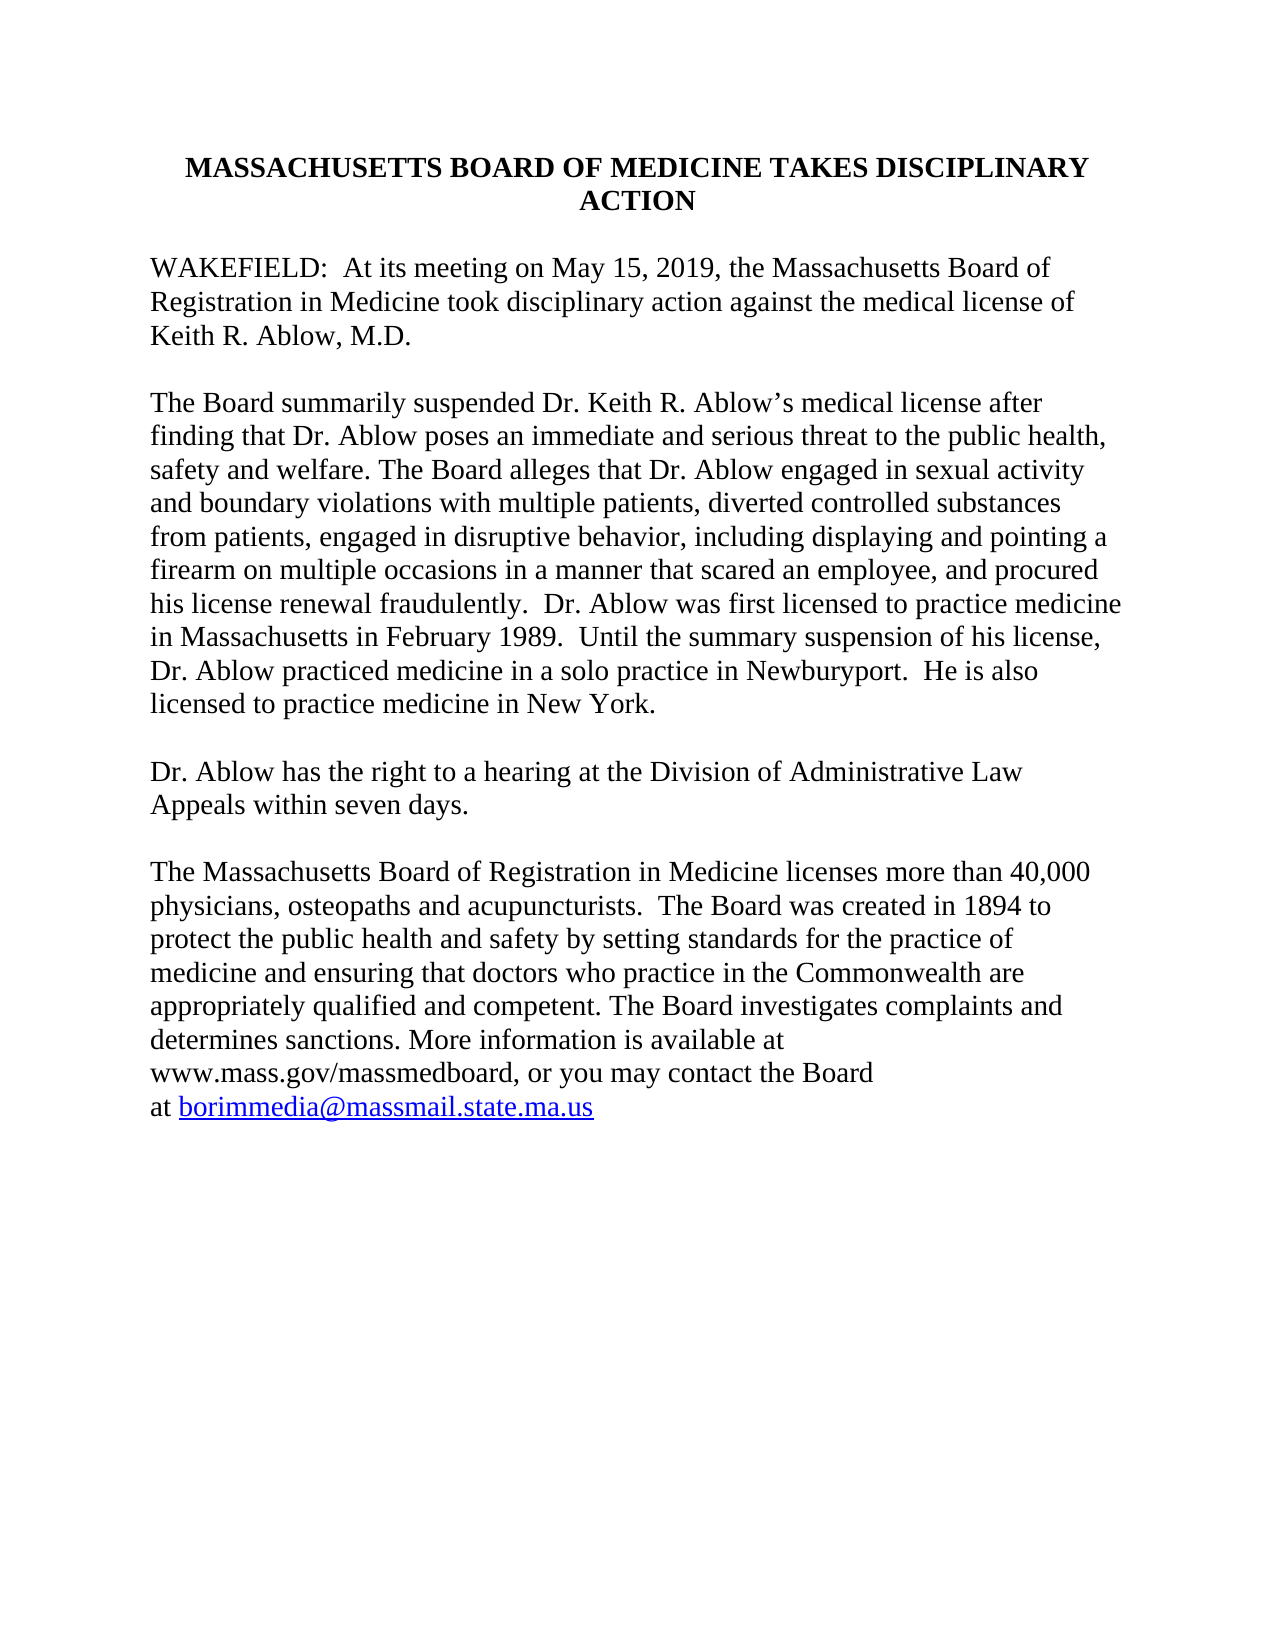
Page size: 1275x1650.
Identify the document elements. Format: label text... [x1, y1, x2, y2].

text MASSACHUSETTS BOARD OF MEDICINE TAKES DISCIPLINARY ACTION [150, 150, 1125, 217]
text WAKEFIELD: At its meeting on May 15, 2019, the Massachusetts Board of Registration in Medicine took disciplinary action against the medical license of Keith R. Ablow, M.D. [150, 251, 1125, 351]
text Dr. Ablow has the right to a hearing at the Division of Administrative Law Appeals within seven days. [150, 754, 1125, 821]
text The Massachusetts Board of Registration in Medicine licenses more than 40,000 physicians, osteopaths and acupuncturists. The Board was created in 1894 to protect the public health and safety by setting standards for the practice of medicine and ensuring that doctors who practice in the Commonwealth are appropriately qualified and competent. The Board investigates complaints and determines sanctions. More information is available at www.mass.gov/massmedboard, or you may contact the Board at borimmedia@massmail.state.ma.us [150, 854, 1125, 1123]
text The Board summarily suspended Dr. Keith R. Ablow’s medical license after finding that Dr. Ablow poses an immediate and serious threat to the public health, safety and welfare. The Board alleges that Dr. Ablow engaged in sexual activity and boundary violations with multiple patients, diverted controlled substances from patients, engaged in disruptive behavior, including displaying and pointing a firearm on multiple occasions in a manner that scared an employee, and procured his license renewal fraudulently. Dr. Ablow was first licensed to practice medicine in Massachusetts in February 1989. Until the summary suspension of his license, Dr. Ablow practiced medicine in a solo practice in Newburyport. He is also licensed to practice medicine in New York. [150, 385, 1125, 720]
